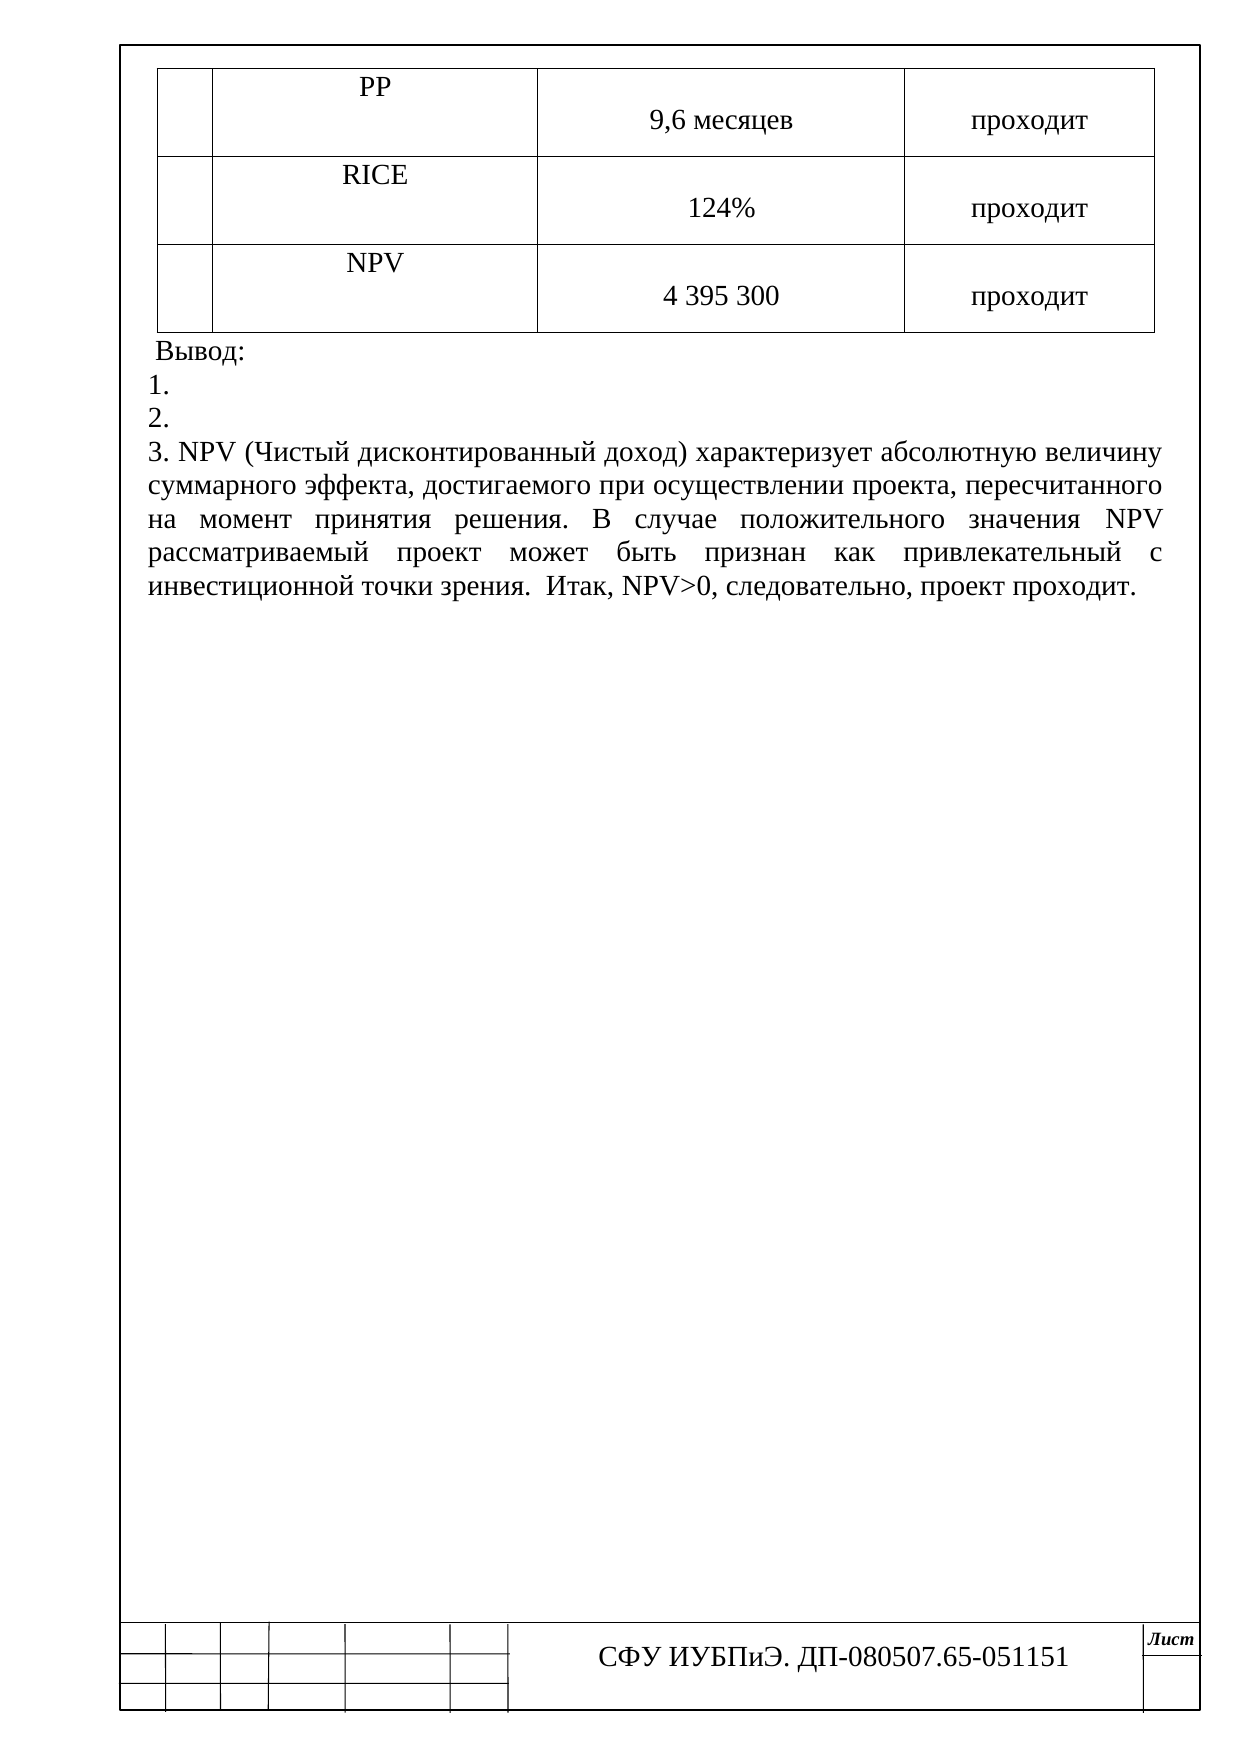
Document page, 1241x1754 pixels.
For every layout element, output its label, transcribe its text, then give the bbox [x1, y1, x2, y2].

table_cell [158, 245, 212, 332]
text 2. [148, 400, 1163, 434]
table_cell NPV [213, 245, 537, 332]
table_cell [158, 69, 212, 156]
text 3. NPV (Чистый дисконтированный доход) характеризует абсолютную величину суммарного эффекта, достигаемого при осуществлении проекта, пересчитанного на момент принятия решения. В случае положительного значения NPV рассматриваемый проект может быть признан как привлекательный с инвестиционной точки зрения. Итак, NPV>0, следовательно, проект проходит. [148, 434, 1163, 602]
table_cell проходит [905, 157, 1154, 244]
text Вывод: [148, 333, 1163, 367]
table_cell 124% [538, 157, 904, 244]
table_cell RICE [213, 157, 537, 244]
table_cell проходит [905, 245, 1154, 332]
table_cell 4 395 300 [538, 245, 904, 332]
table_cell 9,6 месяцев [538, 69, 904, 156]
table_cell РР [213, 69, 537, 156]
table_cell проходит [905, 69, 1154, 156]
text 1. [148, 367, 1163, 400]
table_cell [158, 157, 212, 244]
